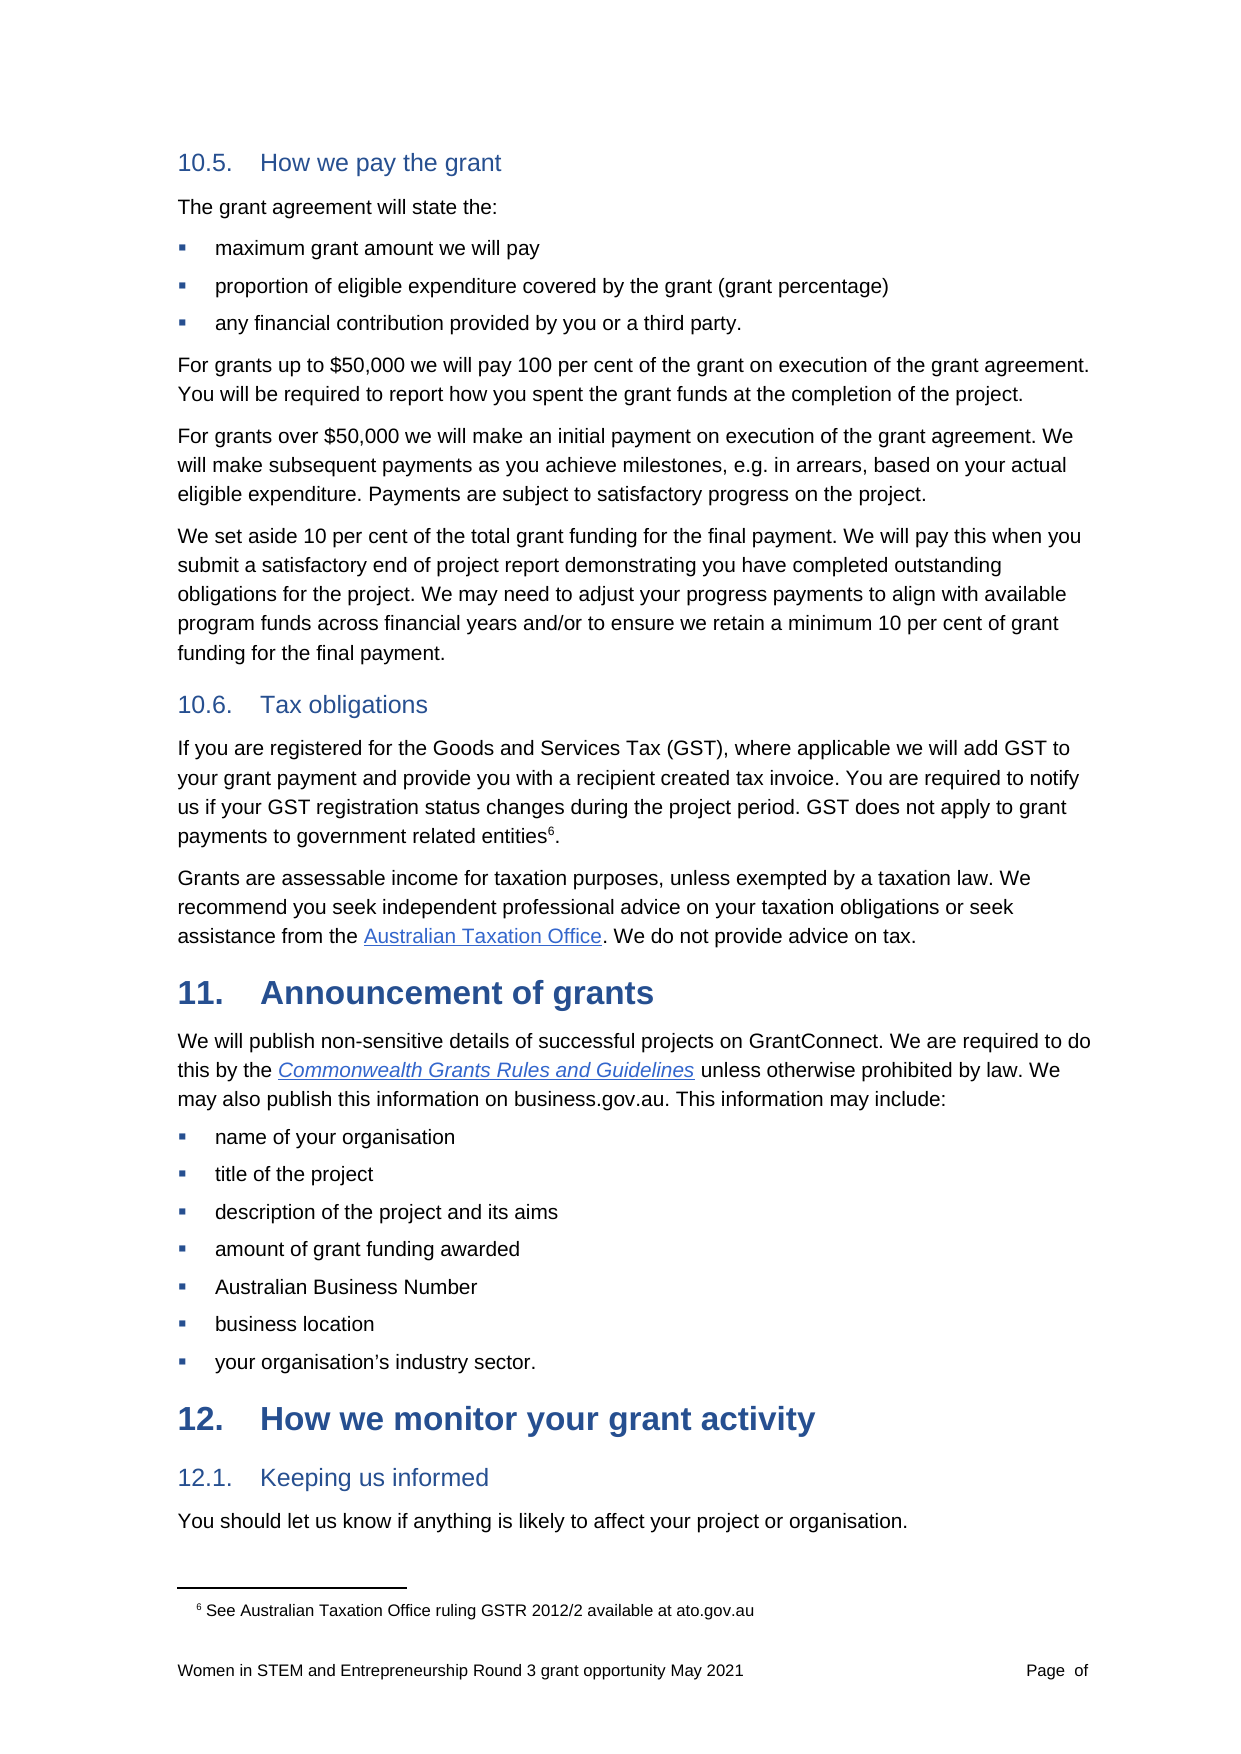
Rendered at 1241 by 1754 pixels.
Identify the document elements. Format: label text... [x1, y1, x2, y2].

list maximum grant amount we will pay [177, 231, 1092, 260]
subtitle Tax obligations [177, 689, 1092, 718]
list name of your organisation [177, 1119, 1092, 1149]
list Australian Business Number [177, 1269, 1092, 1299]
text For grants over $50,000 we will make an initial payment on execution of the grant agreement. We will make subsequent payments as you achieve milestones, e.g. in arrears, based on your actual eligible expenditure. Payments are subject to satisfactory progress on the project. [177, 418, 1092, 506]
list description of the project and its aims [177, 1194, 1092, 1224]
text You should let us know if anything is likely to affect your project or organisation. [177, 1504, 1092, 1533]
list amount of grant funding awarded [177, 1232, 1092, 1261]
text Grants are assessable income for taxation purposes, unless exempted by a taxation law. We recommend you seek independent professional advice on your taxation obligations or seek assistance from the Australian Taxation Office. We do not provide advice on tax. [177, 860, 1092, 948]
list your organisation’s industry sector. [177, 1344, 1092, 1374]
text If you are registered for the Goods and Services Tax (GST), where applicable we will add GST to your grant payment and provide you with a recipient created tax invoice. You are required to notify us if your GST registration status changes during the project period. GST does not apply to grant payments to government related entities. [177, 731, 1092, 848]
text The grant agreement will state the: [177, 189, 1092, 218]
subtitle How we pay the grant [177, 148, 1092, 177]
text For grants up to $50,000 we will pay 100 per cent of the grant on execution of the grant agreement. You will be required to report how you spent the grant funds at the completion of the project. [177, 348, 1092, 406]
subtitle Keeping us informed [177, 1462, 1092, 1491]
subtitle How we monitor your grant activity [177, 1399, 1092, 1437]
subtitle Announcement of grants [177, 973, 1092, 1011]
list proportion of eligible expenditure covered by the grant (grant percentage) [177, 268, 1092, 298]
list title of the project [177, 1157, 1092, 1186]
text We set aside 10 per cent of the total grant funding for the final payment. We will pay this when you submit a satisfactory end of project report demonstrating you have completed outstanding obligations for the project. We may need to adjust your progress payments to align with available program funds across financial years and/or to ensure we retain a minimum 10 per cent of grant funding for the final payment. [177, 518, 1092, 664]
list business location [177, 1307, 1092, 1336]
text We will publish non-sensitive details of successful projects on GrantConnect. We are required to do this by the Commonwealth Grants Rules and Guidelines unless otherwise prohibited by law. We may also publish this information on business.gov.au. This information may include: [177, 1024, 1092, 1111]
list any financial contribution provided by you or a third party. [177, 306, 1092, 335]
